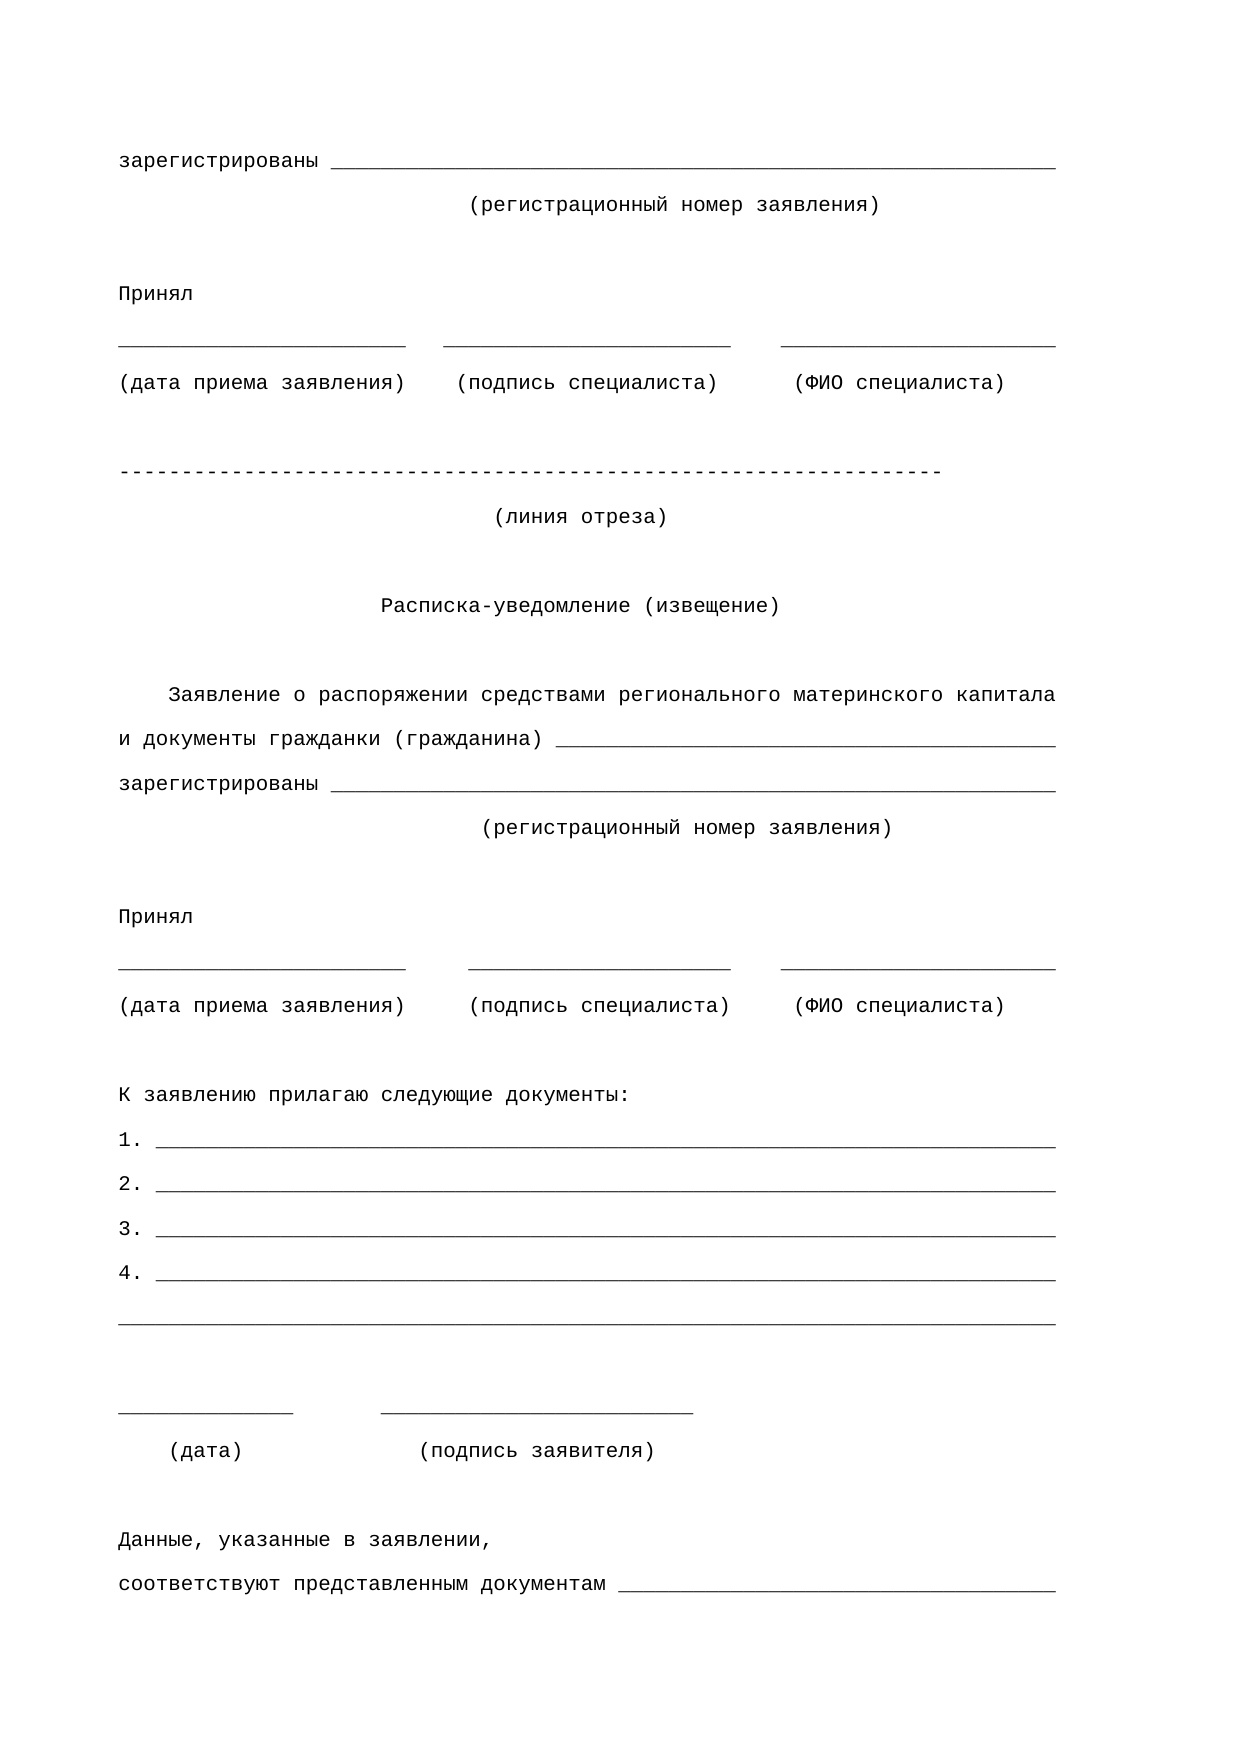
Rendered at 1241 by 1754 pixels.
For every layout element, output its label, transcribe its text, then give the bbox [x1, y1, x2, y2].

text 1. ________________________________________________________________________ [118, 1128, 1181, 1152]
text ___________________________________________________________________________ [118, 1306, 1181, 1330]
text и документы гражданки (гражданина) ________________________________________ [118, 728, 1181, 752]
text Данные, указанные в заявлении, [118, 1529, 1181, 1552]
text Заявление о распоряжении средствами регионального материнского капитала [118, 684, 1181, 707]
text (линия отреза) [118, 506, 1181, 529]
text зарегистрированы __________________________________________________________ [118, 150, 1181, 174]
text Расписка-уведомление (извещение) [118, 595, 1181, 618]
text (дата приема заявления) (подпись специалиста) (ФИО специалиста) [118, 995, 1181, 1019]
text ______________ _________________________ [118, 1395, 1181, 1419]
text (дата приема заявления) (подпись специалиста) (ФИО специалиста) [118, 372, 1181, 396]
text _______________________ _______________________ ______________________ [118, 328, 1181, 352]
text 2. ________________________________________________________________________ [118, 1173, 1181, 1197]
text 4. ________________________________________________________________________ [118, 1262, 1181, 1286]
text (регистрационный номер заявления) [118, 817, 1181, 841]
text ------------------------------------------------------------------ [118, 461, 1181, 485]
text (регистрационный номер заявления) [118, 194, 1181, 218]
text Принял [118, 283, 1181, 307]
text (дата) (подпись заявителя) [118, 1440, 1181, 1463]
text 3. ________________________________________________________________________ [118, 1217, 1181, 1241]
text Принял [118, 906, 1181, 930]
text _______________________ _____________________ ______________________ [118, 951, 1181, 974]
text К заявлению прилагаю следующие документы: [118, 1084, 1181, 1108]
text соответствуют представленным документам ___________________________________ [118, 1573, 1181, 1597]
text зарегистрированы __________________________________________________________ [118, 773, 1181, 796]
